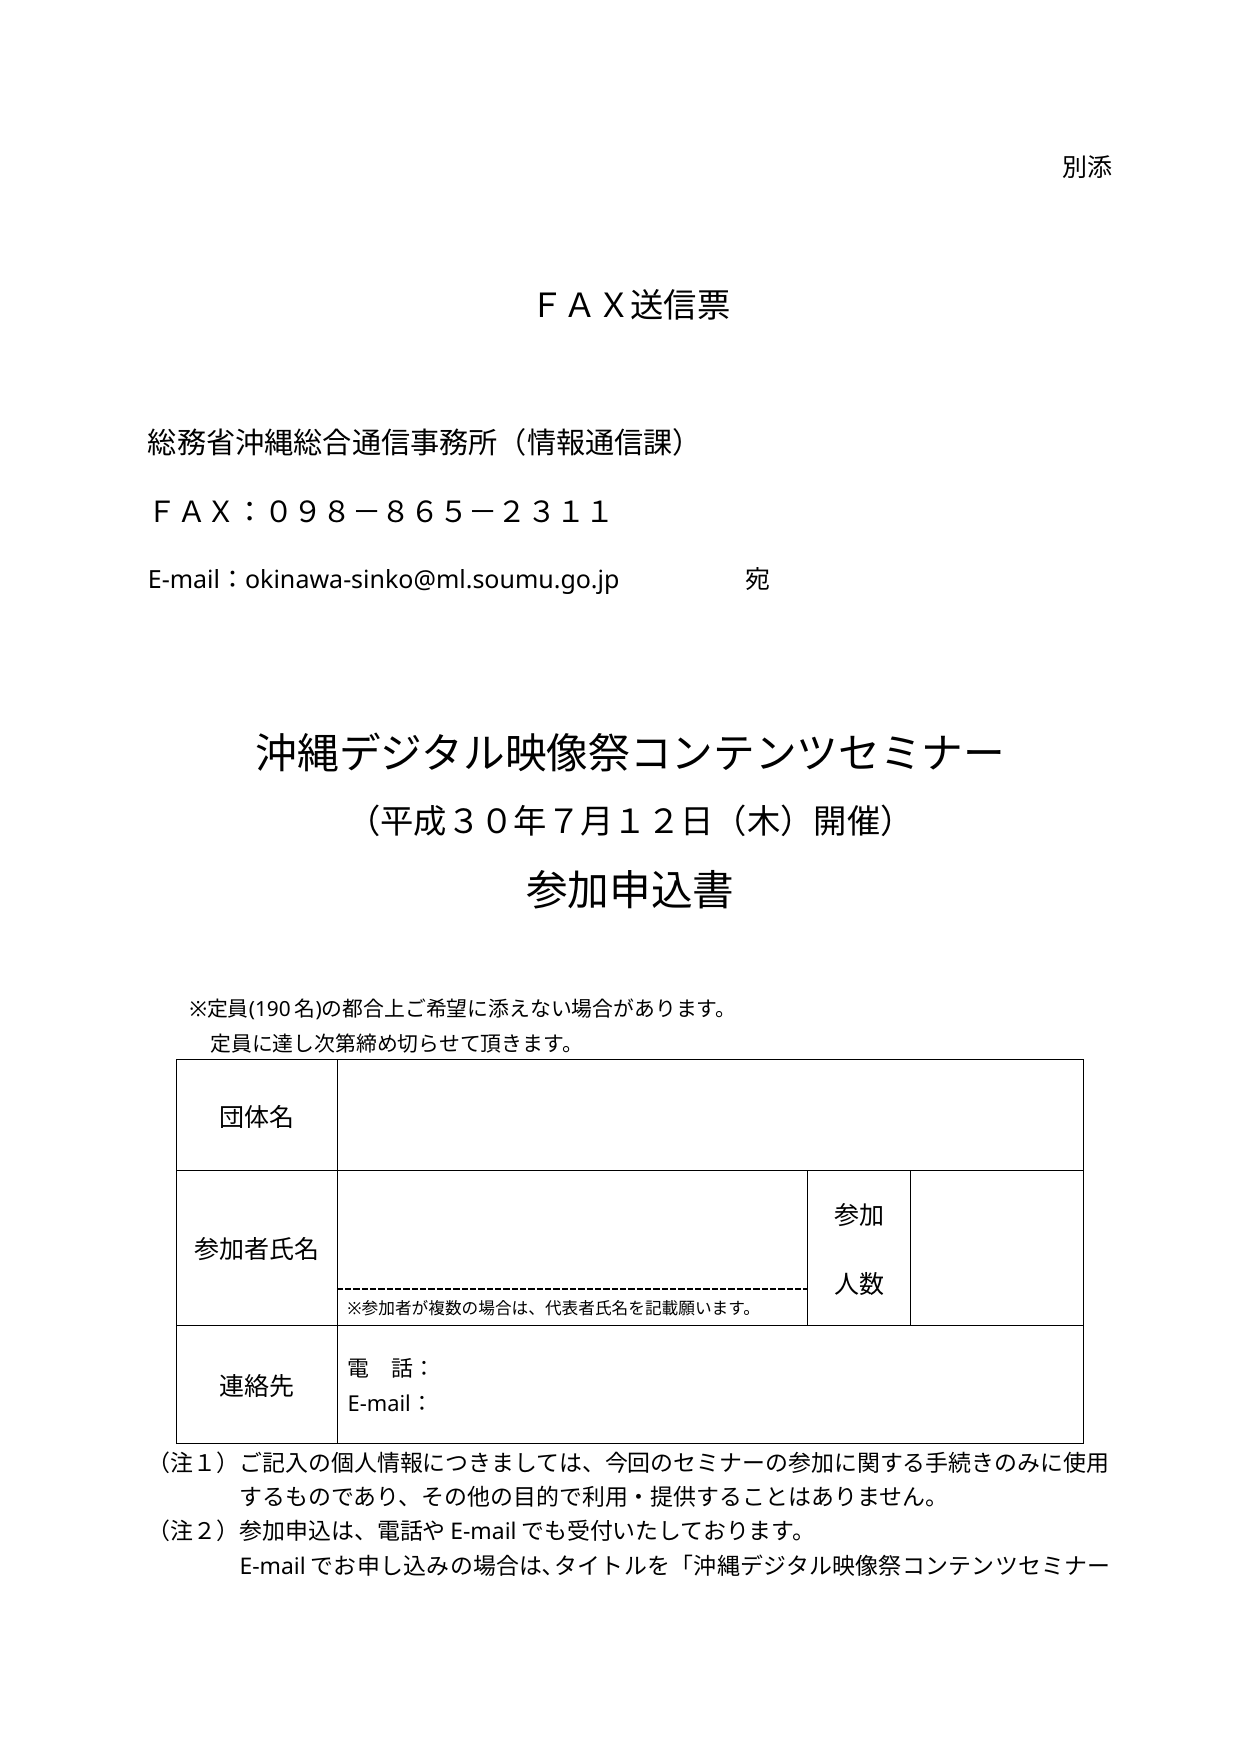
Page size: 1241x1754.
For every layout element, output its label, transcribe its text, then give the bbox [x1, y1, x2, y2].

table_cell 連絡先 [177, 1326, 337, 1443]
table_cell [338, 1171, 807, 1288]
table_cell 参加 人数 [808, 1171, 910, 1325]
text E-mail：okinawa-sinko@ml.soumu.go.jp 宛 [148, 544, 1113, 612]
table_cell 参加者氏名 [177, 1171, 337, 1325]
text 別添 [148, 131, 1113, 200]
text ＦＡＸ送信票 [148, 269, 1113, 337]
table_cell [911, 1171, 1083, 1325]
text 総務省沖縄総合通信事務所（情報通信課） [148, 406, 1113, 475]
text 定員に達し次第締め切らせて頂きます。 [148, 1025, 1113, 1059]
text 沖縄デジタル映像祭コンテンツセミナー [148, 716, 1113, 784]
table_header [338, 1060, 1083, 1170]
text （平成３０年７月１２日（木）開催） [148, 784, 1113, 853]
text ※定員(190名)の都合上ご希望に添えない場合があります。 [148, 991, 1113, 1025]
table_cell ※参加者が複数の場合は、代表者氏名を記載願います。 [338, 1288, 807, 1325]
text 参加申込書 [148, 853, 1113, 922]
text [148, 1513, 1113, 1581]
table_header 団体名 [177, 1060, 337, 1170]
text （注１）ご記入の個人情報につきましては、今回のセミナーの参加に関する手続きのみに使用するものであり、その他の目的で利用・提供することはありません。 [148, 1444, 1113, 1513]
text ＦＡＸ：０９８－８６５－２３１１ [148, 475, 1113, 544]
table_cell 電 話： E-mail： [338, 1326, 1083, 1443]
